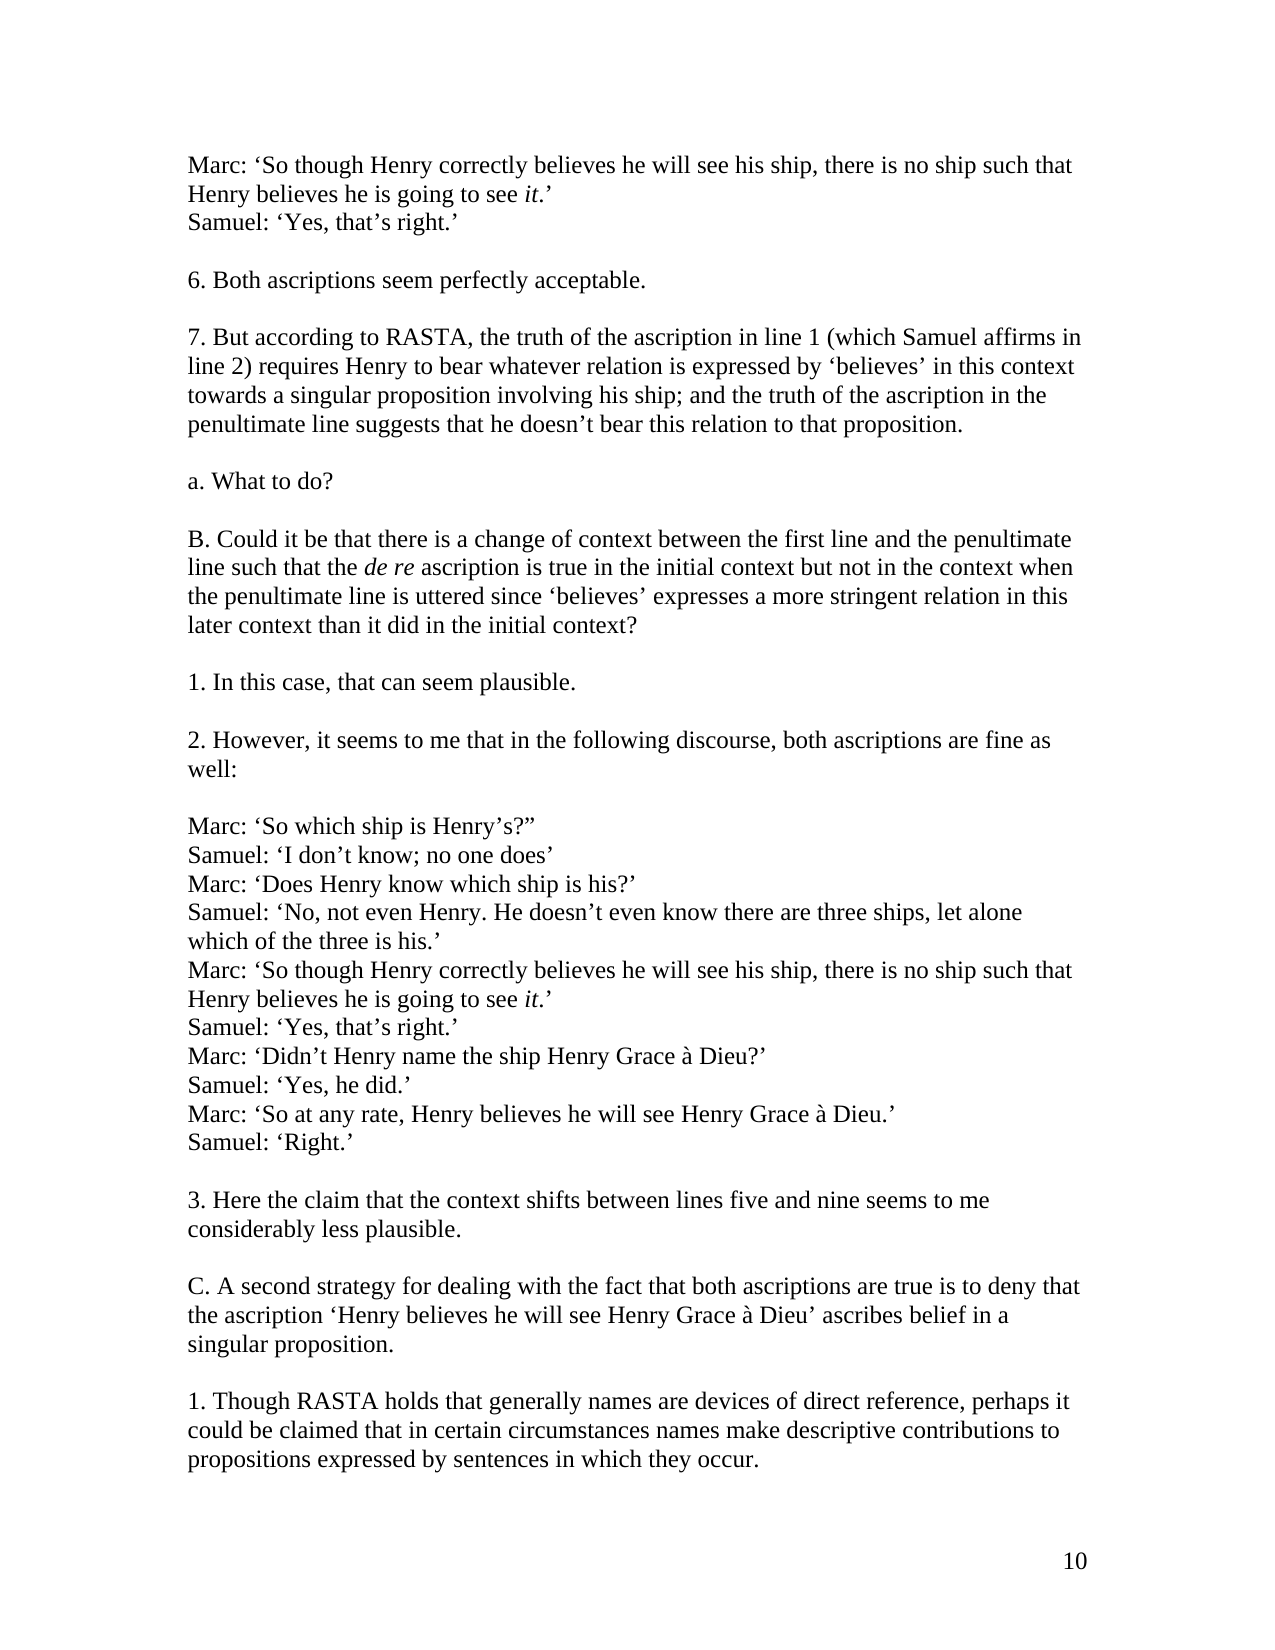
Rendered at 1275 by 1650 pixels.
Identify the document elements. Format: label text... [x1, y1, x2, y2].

text Marc: ‘So which ship is Henry’s?” [187, 811, 1087, 840]
text Marc: ‘Does Henry know which ship is his?’ [187, 869, 1087, 897]
text Samuel: ‘I don’t know; no one does’ [187, 840, 1087, 869]
text Marc: ‘Didn’t Henry name the ship Henry Grace à Dieu?’ [187, 1041, 1087, 1070]
text Samuel: ‘Yes, that’s right.’ [187, 1012, 1087, 1041]
text Marc: ‘So at any rate, Henry believes he will see Henry Grace à Dieu.’ [187, 1099, 1087, 1127]
text 3. Here the claim that the context shifts between lines five and nine seems to me considerably less plausible. [187, 1185, 1087, 1242]
text 6. Both ascriptions seem perfectly acceptable. [187, 265, 1087, 294]
text Samuel: ‘No, not even Henry. He doesn’t even know there are three ships, let alone which of the three is his.’ [187, 897, 1087, 955]
text B. Could it be that there is a change of context between the first line and the penultimate line such that the de re ascription is true in the initial context but not in the context when the penultimate line is uttered since ‘believes’ expresses a more stringent relation in this later context than it did in the initial context? [187, 524, 1087, 639]
text a. What to do? [187, 466, 1087, 495]
text Samuel: ‘Yes, that’s right.’ [187, 207, 1087, 236]
text 7. But according to RASTA, the truth of the ascription in line 1 (which Samuel affirms in line 2) requires Henry to bear whatever relation is expressed by ‘believes’ in this context towards a singular proposition involving his ship; and the truth of the ascription in the penultimate line suggests that he doesn’t bear this relation to that proposition. [187, 322, 1087, 437]
text 1. In this case, that can seem plausible. [187, 667, 1087, 696]
text Samuel: ‘Right.’ [187, 1127, 1087, 1156]
text Samuel: ‘Yes, he did.’ [187, 1070, 1087, 1099]
text 1. Though RASTA holds that generally names are devices of direct reference, perhaps it could be claimed that in certain circumstances names make descriptive contributions to propositions expressed by sentences in which they occur. [187, 1386, 1087, 1472]
text Marc: ‘So though Henry correctly believes he will see his ship, there is no ship such that Henry believes he is going to see it.’ [187, 955, 1087, 1012]
text Marc: ‘So though Henry correctly believes he will see his ship, there is no ship such that Henry believes he is going to see it.’ [187, 150, 1087, 207]
text C. A second strategy for dealing with the fact that both ascriptions are true is to deny that the ascription ‘Henry believes he will see Henry Grace à Dieu’ ascribes belief in a singular proposition. [187, 1271, 1087, 1357]
text 2. However, it seems to me that in the following discourse, both ascriptions are fine as well: [187, 725, 1087, 782]
